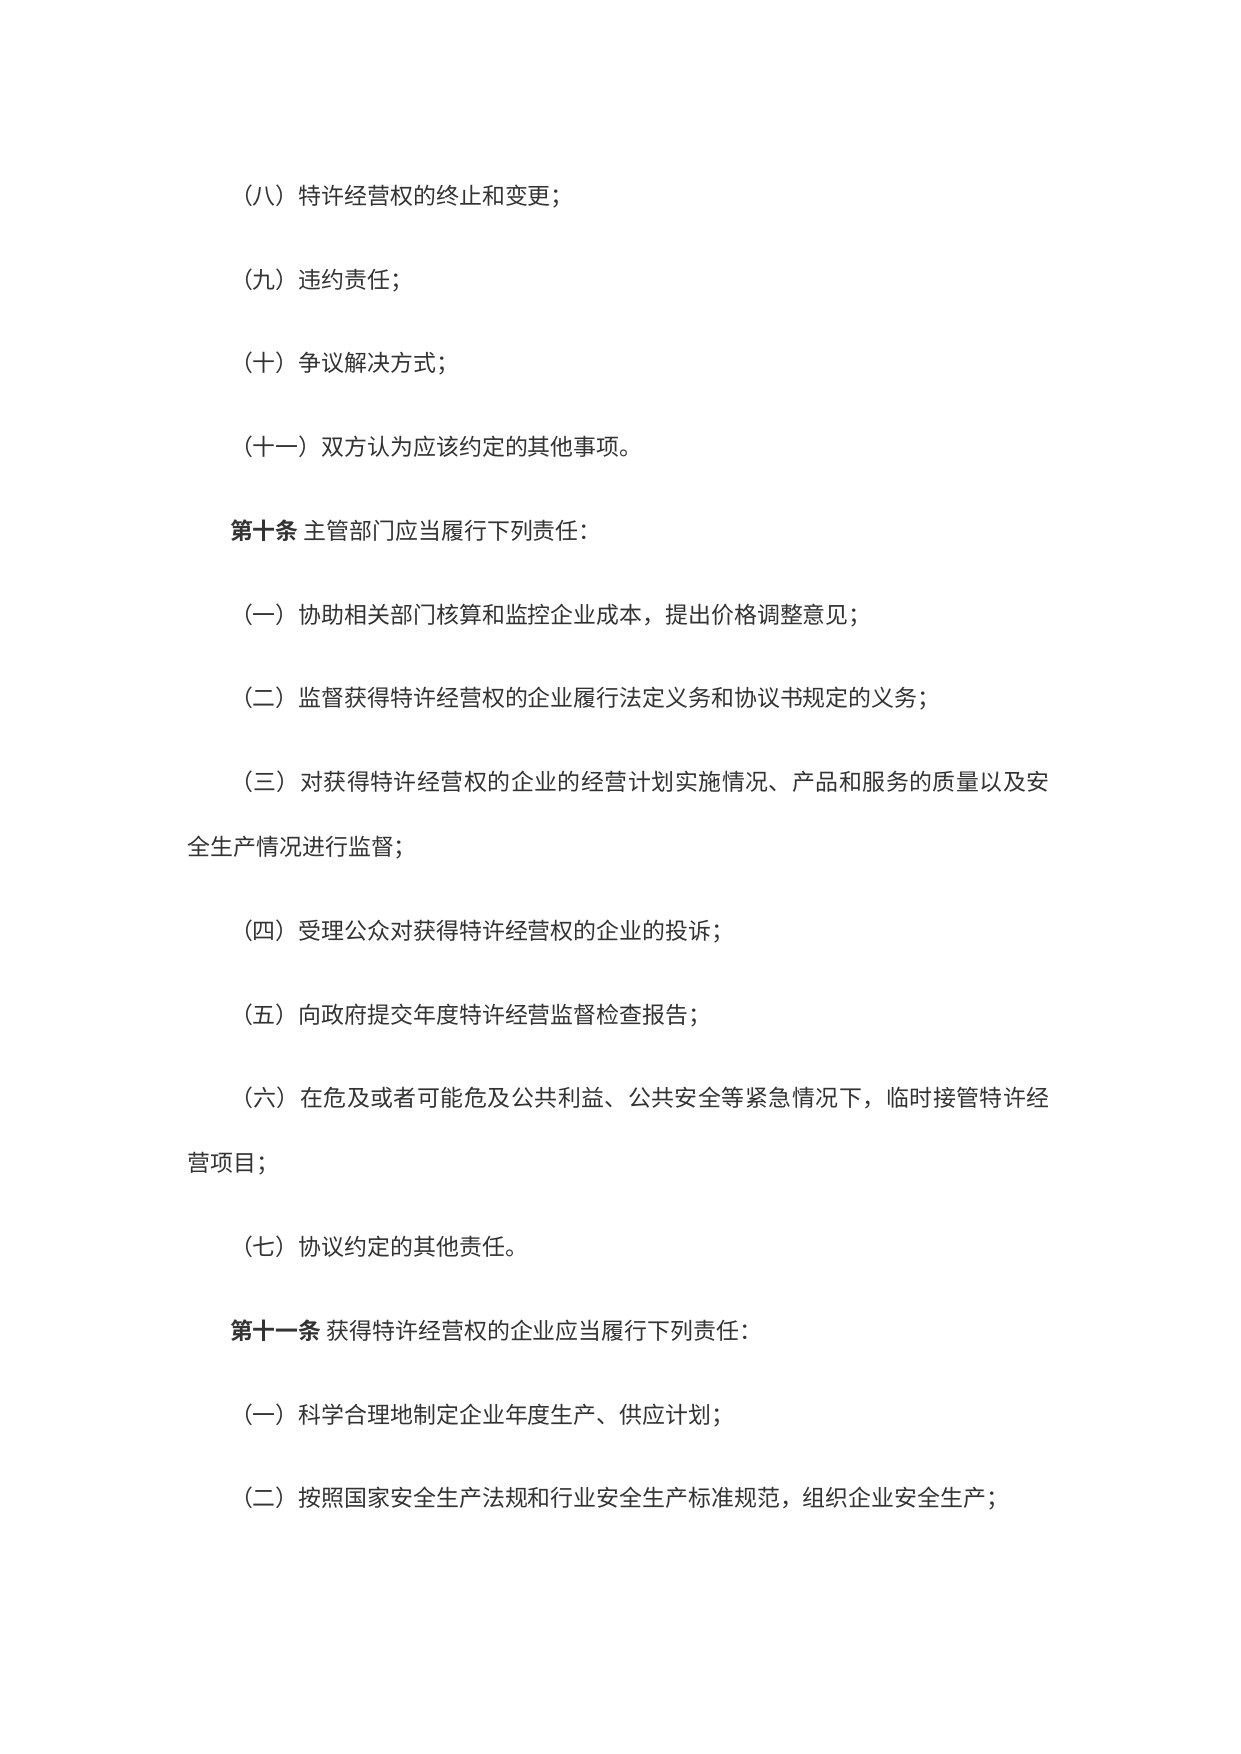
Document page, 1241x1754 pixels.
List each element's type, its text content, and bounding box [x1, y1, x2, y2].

text 第十条 主管部门应当履行下列责任： [187, 497, 1053, 562]
text 第十一条 获得特许经营权的企业应当履行下列责任： [187, 1297, 1053, 1362]
text （十）争议解决方式； [187, 329, 1053, 394]
text （九）违约责任； [187, 246, 1053, 311]
text （一）科学合理地制定企业年度生产、供应计划； [187, 1381, 1053, 1446]
text （七）协议约定的其他责任。 [187, 1213, 1053, 1278]
text （五）向政府提交年度特许经营监督检查报告； [187, 981, 1053, 1046]
text （二）监督获得特许经营权的企业履行法定义务和协议书规定的义务； [187, 664, 1053, 729]
text （一）协助相关部门核算和监控企业成本，提出价格调整意见； [187, 581, 1053, 646]
text （十一）双方认为应该约定的其他事项。 [187, 413, 1053, 478]
text （三）对获得特许经营权的企业的经营计划实施情况、产品和服务的质量以及安全生产情况进行监督； [187, 748, 1053, 878]
text （八）特许经营权的终止和变更； [187, 162, 1053, 227]
text （四）受理公众对获得特许经营权的企业的投诉； [187, 897, 1053, 962]
text （二）按照国家安全生产法规和行业安全生产标准规范，组织企业安全生产； [187, 1464, 1053, 1529]
text （六）在危及或者可能危及公共利益、公共安全等紧急情况下，临时接管特许经营项目； [187, 1064, 1053, 1194]
